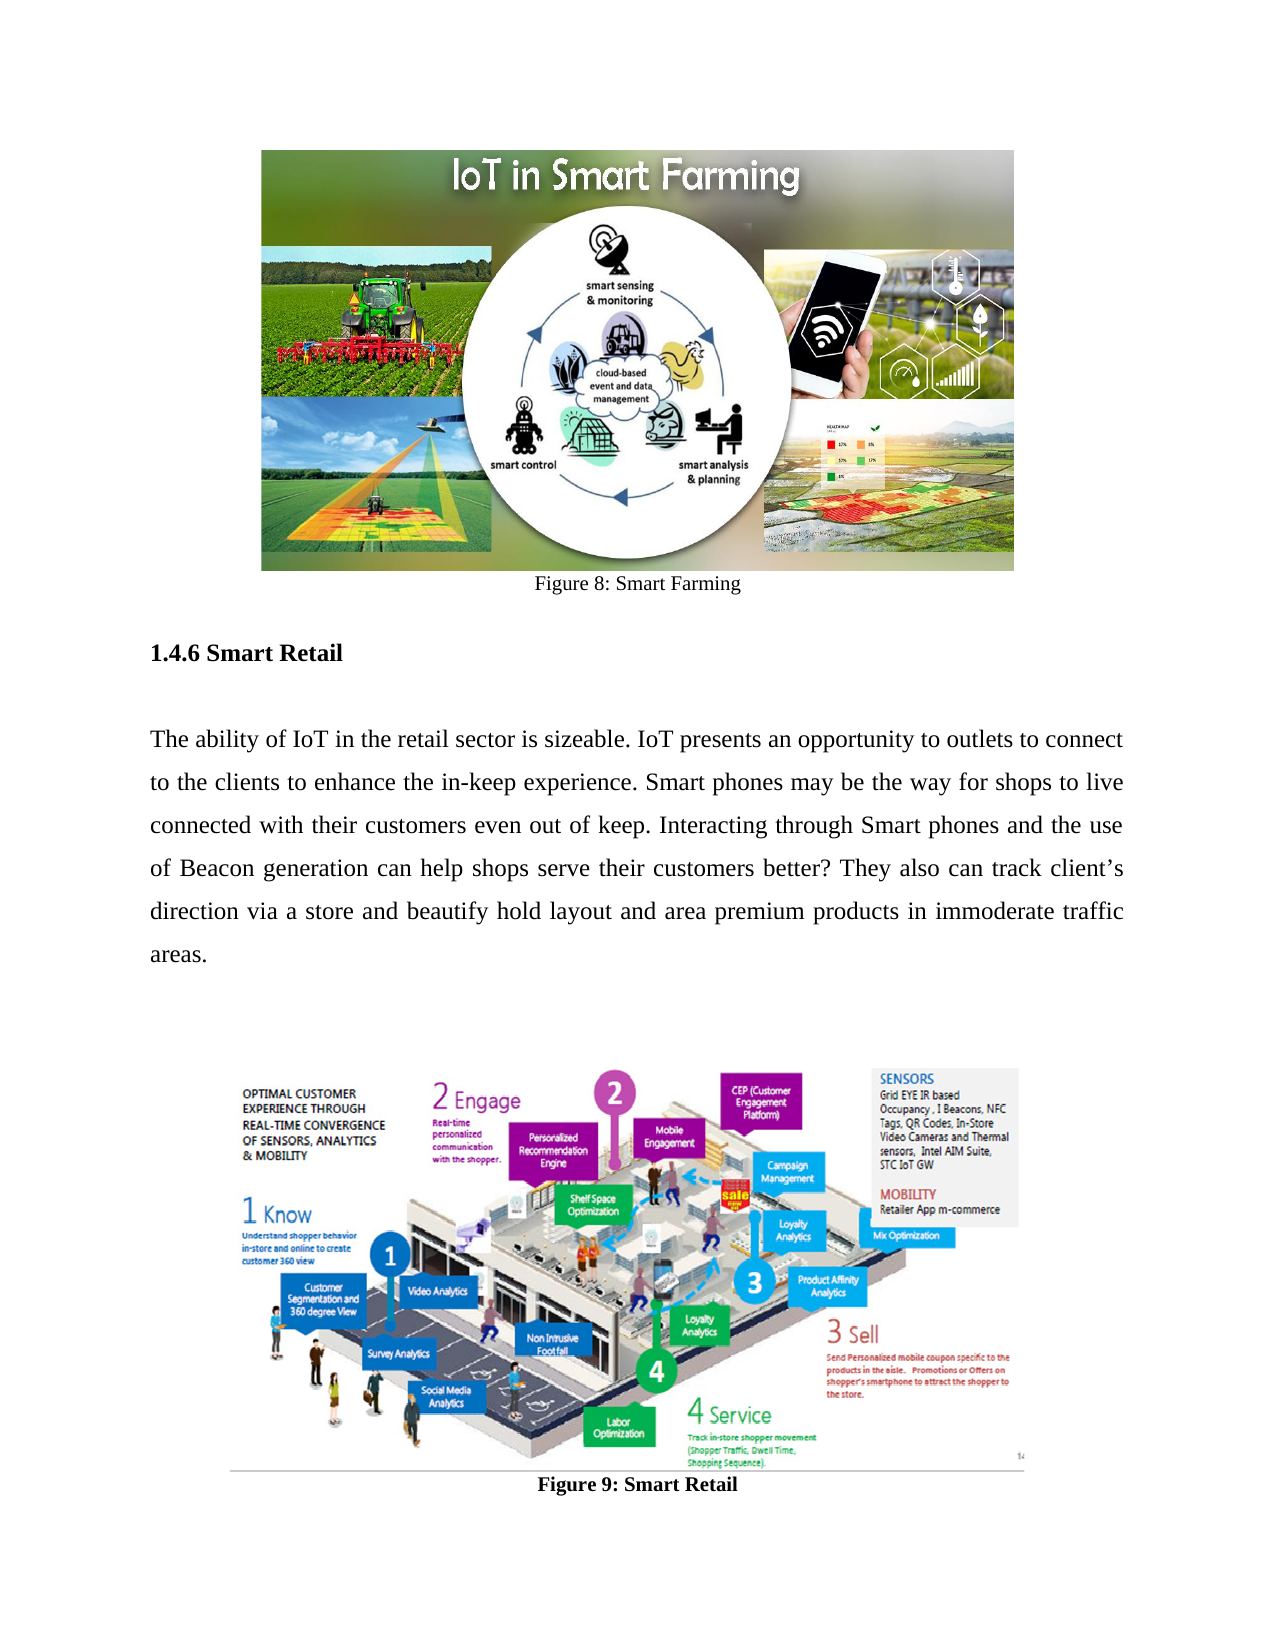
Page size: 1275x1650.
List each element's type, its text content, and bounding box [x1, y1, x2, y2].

text The ability of IoT in the retail sector is sizeable. IoT presents an opportunity to outlets to connect to the clients to enhance the in-keep experience. Smart phones may be the way for shops to live connected with their customers even out of keep. Interacting through Smart phones and the use of Beacon generation can help shops serve their customers better? They also can track client’s direction via a store and beautify hold layout and area premium products in immoderate traffic areas. [150, 724, 1125, 968]
text Figure 8: Smart Farming [150, 570, 1125, 594]
text Figure 9: Smart Retail [150, 1472, 1125, 1496]
picture [261, 150, 1014, 571]
picture [229, 1068, 1046, 1472]
text 1.4.6 Smart Retail [150, 638, 1125, 666]
